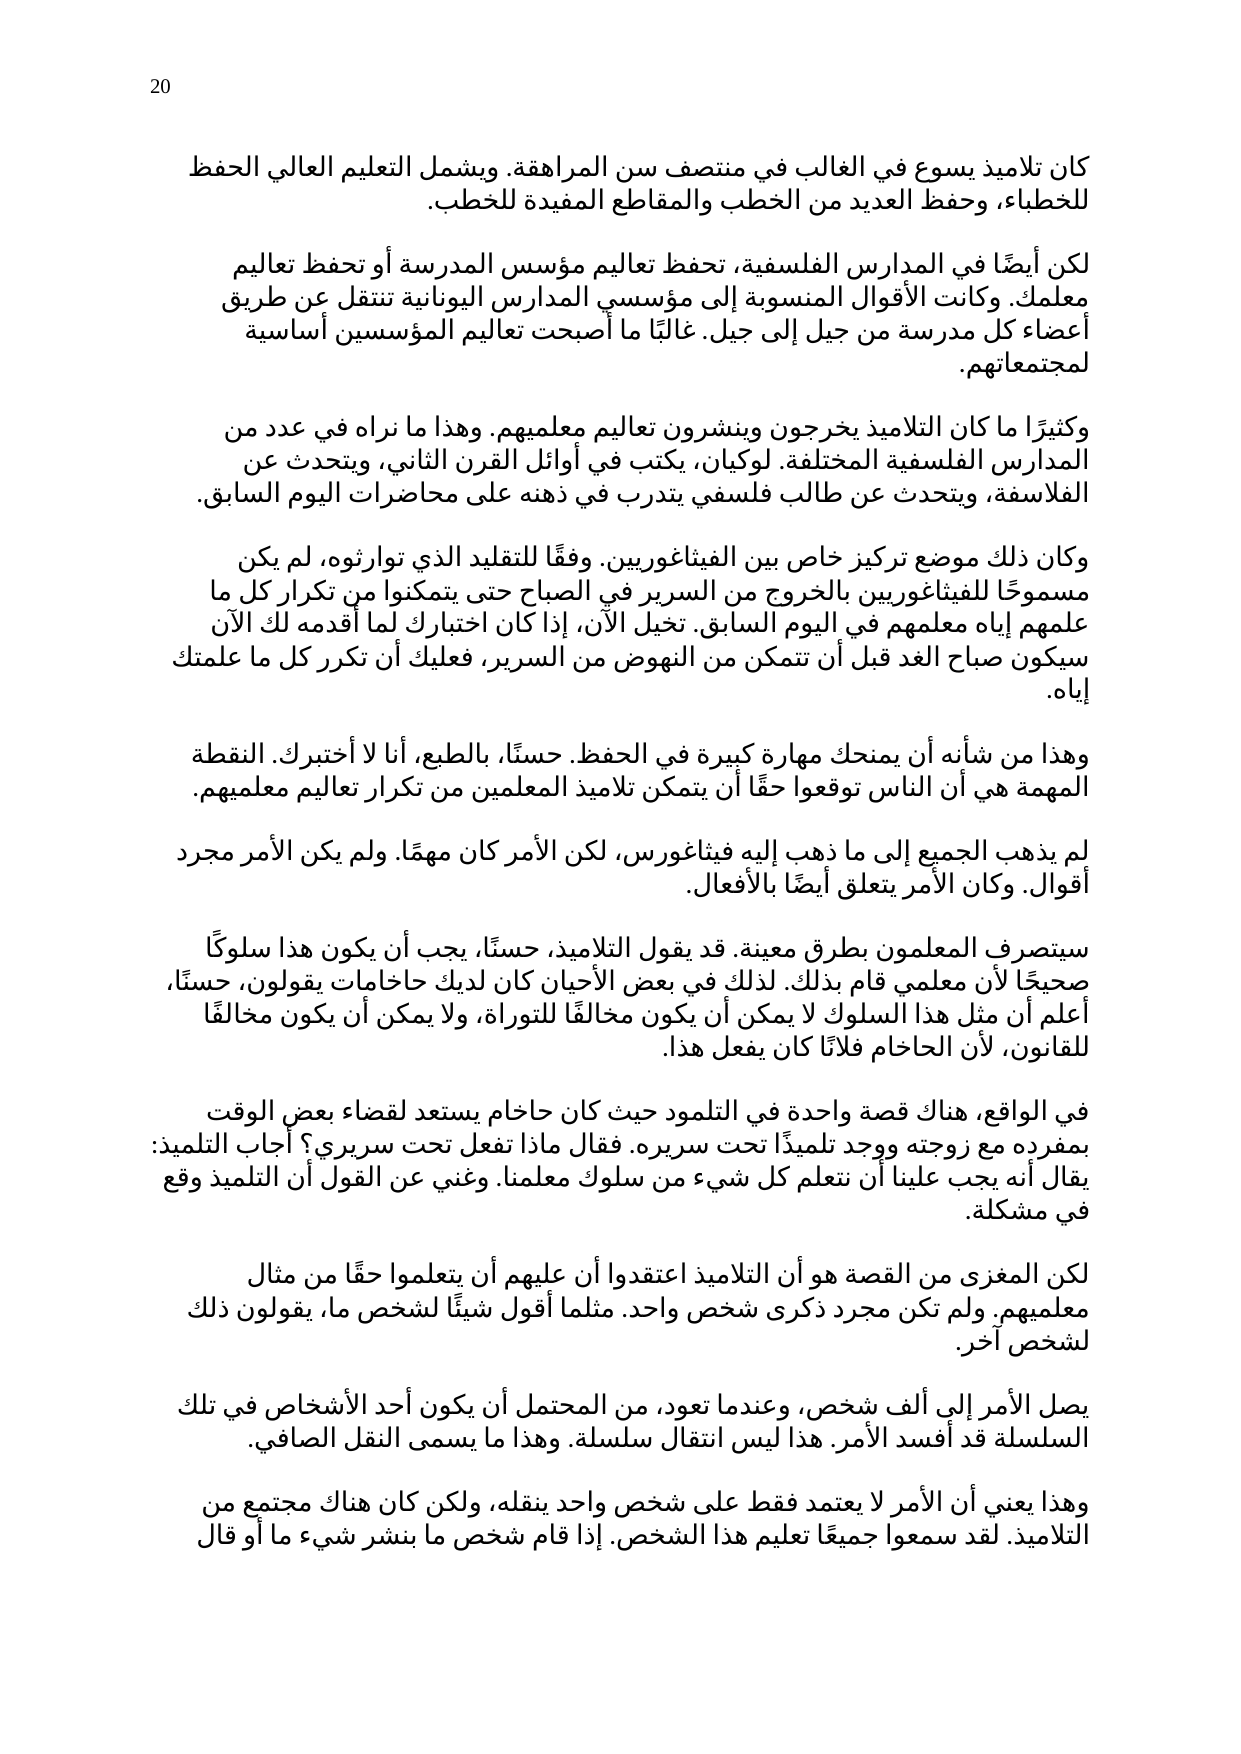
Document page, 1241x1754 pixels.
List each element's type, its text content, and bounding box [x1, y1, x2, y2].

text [150, 1485, 1090, 1551]
text سيتصرف المعلمون بطرق معينة. قد يقول التلاميذ، حسنًا، يجب أن يكون هذا سلوكًا صحيحًا لأن معلمي قام بذلك. لذلك في بعض الأحيان كان لديك حاخامات يقولون، حسنًا، أعلم أن مثل هذا السلوك لا يمكن أن يكون مخالفًا للتوراة، ولا يمكن أن يكون مخالفًا للقانون، لأن الحاخام فلانًا كان يفعل هذا. [150, 931, 1090, 1063]
text في الواقع، هناك قصة واحدة في التلمود حيث كان حاخام يستعد لقضاء بعض الوقت بمفرده مع زوجته ووجد تلميذًا تحت سريره. فقال ماذا تفعل تحت سريري؟ أجاب التلميذ: يقال أنه يجب علينا أن نتعلم كل شيء من سلوك معلمنا. وغني عن القول أن التلميذ وقع في مشكلة. [150, 1094, 1090, 1227]
text وهذا من شأنه أن يمنحك مهارة كبيرة في الحفظ. حسنًا، بالطبع، أنا لا أختبرك. النقطة المهمة هي أن الناس توقعوا حقًا أن يتمكن تلاميذ المعلمين من تكرار تعاليم معلميهم. [150, 737, 1090, 803]
text وكثيرًا ما كان التلاميذ يخرجون وينشرون تعاليم معلميهم. وهذا ما نراه في عدد من المدارس الفلسفية المختلفة. لوكيان، يكتب في أوائل القرن الثاني، ويتحدث عن الفلاسفة، ويتحدث عن طالب فلسفي يتدرب في ذهنه على محاضرات اليوم السابق. [150, 410, 1090, 509]
text يصل الأمر إلى ألف شخص، وعندما تعود، من المحتمل أن يكون أحد الأشخاص في تلك السلسلة قد أفسد الأمر. هذا ليس انتقال سلسلة. وهذا ما يسمى النقل الصافي. [150, 1388, 1090, 1454]
text لكن أيضًا في المدارس الفلسفية، تحفظ تعاليم مؤسس المدرسة أو تحفظ تعاليم معلمك. وكانت الأقوال المنسوبة إلى مؤسسي المدارس اليونانية تنتقل عن طريق أعضاء كل مدرسة من جيل إلى جيل. غالبًا ما أصبحت تعاليم المؤسسين أساسية لمجتمعاتهم. [150, 247, 1090, 379]
text لم يذهب الجميع إلى ما ذهب إليه فيثاغورس، لكن الأمر كان مهمًا. ولم يكن الأمر مجرد أقوال. وكان الأمر يتعلق أيضًا بالأفعال. [150, 834, 1090, 900]
text لكن المغزى من القصة هو أن التلاميذ اعتقدوا أن عليهم أن يتعلموا حقًا من مثال معلميهم. ولم تكن مجرد ذكرى شخص واحد. مثلما أقول شيئًا لشخص ما، يقولون ذلك لشخص آخر. [150, 1258, 1090, 1357]
text وكان ذلك موضع تركيز خاص بين الفيثاغوريين. وفقًا للتقليد الذي توارثوه، لم يكن مسموحًا للفيثاغوريين بالخروج من السرير في الصباح حتى يتمكنوا من تكرار كل ما علمهم إياه معلمهم في اليوم السابق. تخيل الآن، إذا كان اختبارك لما أقدمه لك الآن سيكون صباح الغد قبل أن تتمكن من النهوض من السرير، فعليك أن تكرر كل ما علمتك إياه. [150, 541, 1090, 706]
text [150, 150, 1090, 216]
